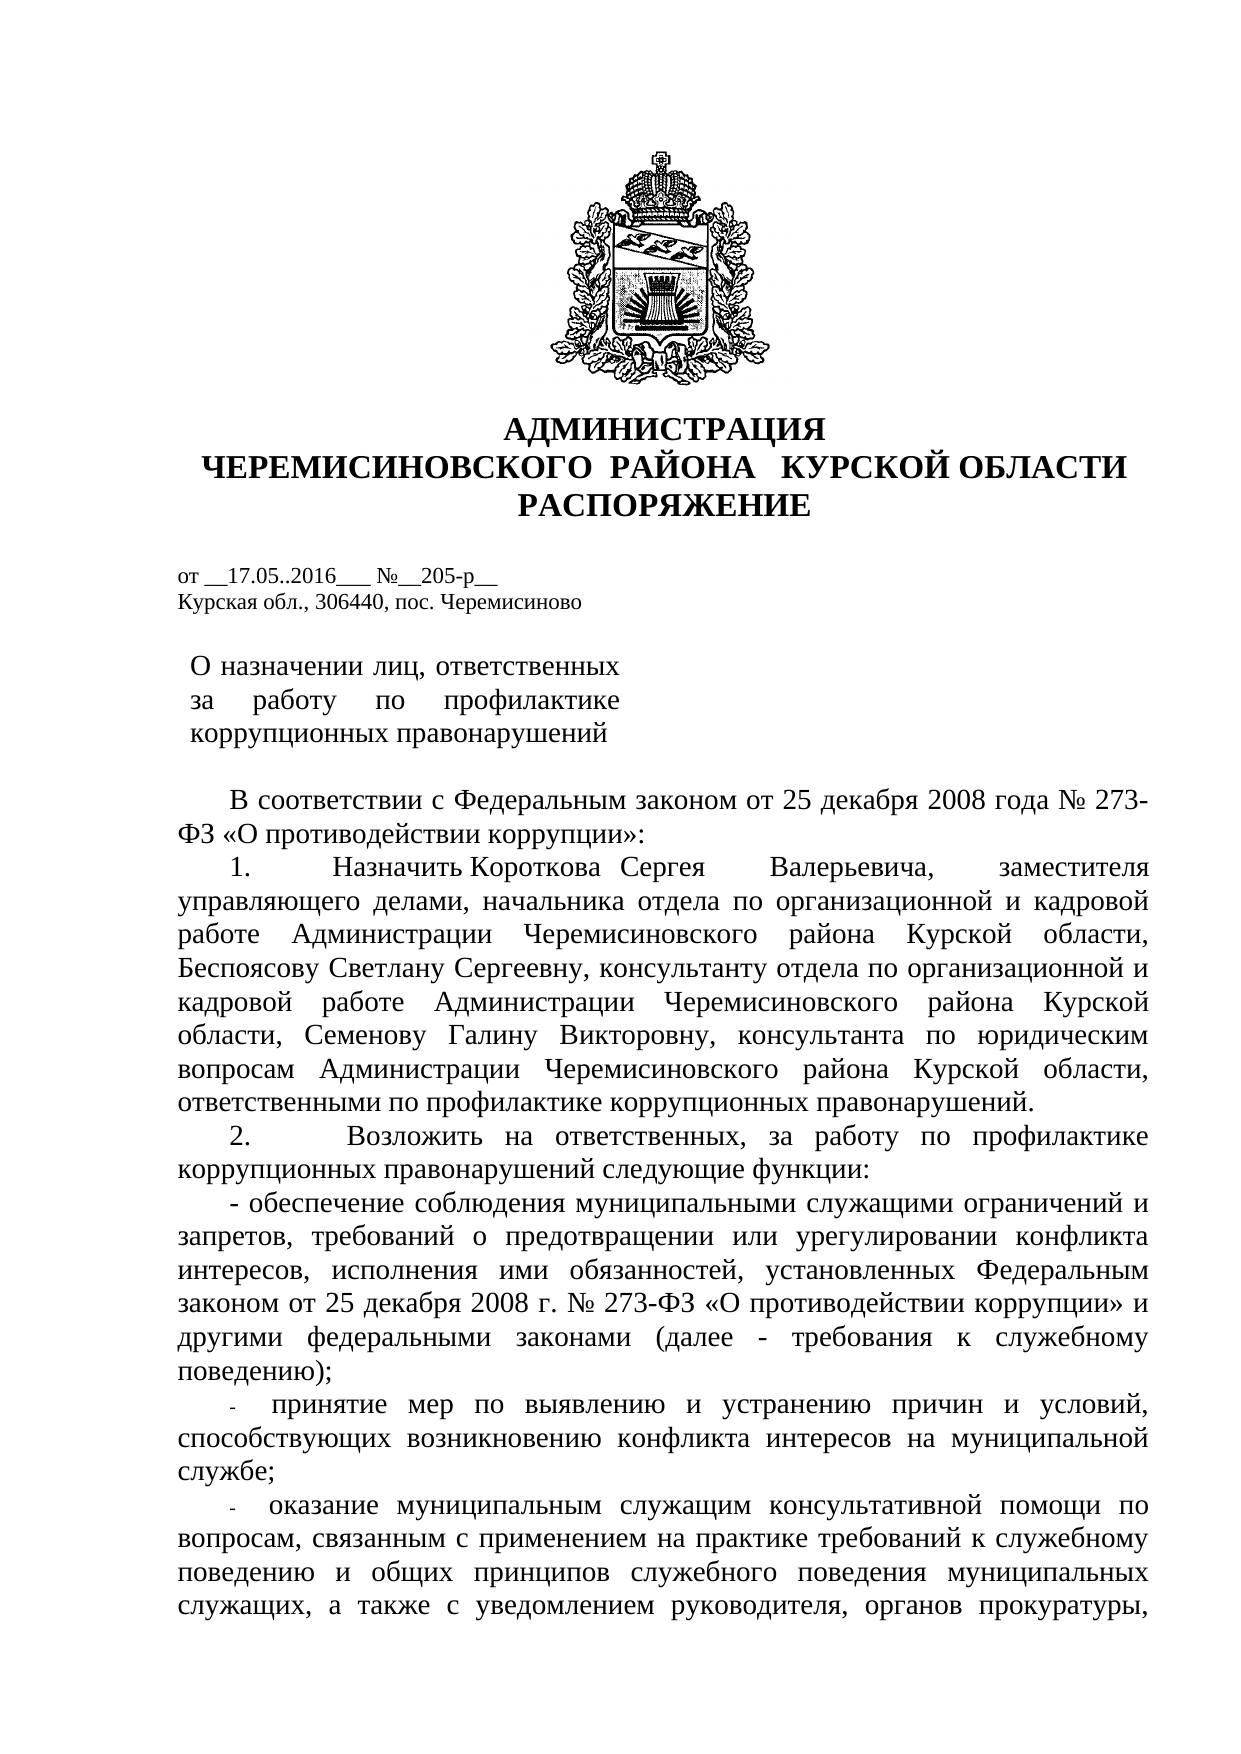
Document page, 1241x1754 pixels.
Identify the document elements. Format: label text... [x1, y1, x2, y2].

text - обеспечение соблюдения муниципальными служащими ограничений и запретов, требований о предотвращении или урегулировании конфликта интересов, исполнения ими обязанностей, установленных Федеральным законом от 25 декабря 2008 г. № 273-ФЗ «О противодействии коррупции» и другими федеральными законами (далее - требования к служебному поведению); [177, 1185, 1149, 1386]
list Назначить Короткова Сергея Валерьевича, заместителя управляющего делами, начальника отдела по организационной и кадровой работе Администрации Черемисиновского района Курской области, Беспоясову Светлану Сергеевну, консультанту отдела по организационной и кадровой работе Администрации Черемисиновского района Курской области, Семенову Галину Викторовну, консультанта по юридическим вопросам Администрации Черемисиновского района Курской области, ответственными по профилактике коррупционных правонарушений. [177, 849, 1149, 1118]
text В соответствии с Федеральным законом от 25 декабря 2008 года № 273- ФЗ «О противодействии коррупции»: [177, 782, 1149, 849]
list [177, 1487, 1149, 1621]
text АДМИНИСТРАЦИЯ [177, 409, 1152, 447]
list Возложить на ответственных, за работу по профилактике коррупционных правонарушений следующие функции: [177, 1118, 1149, 1185]
picture [523, 143, 805, 397]
text Курская обл., 306440, пос. Черемисиново [177, 588, 1152, 615]
text от __17.05..2016___ №__205-р__ [177, 562, 1152, 588]
text О назначении лиц, ответственных за работу по профилактике коррупционных правонарушений [190, 648, 620, 749]
list принятие мер по выявлению и устранению причин и условий, способствующих возникновению конфликта интересов на муниципальной службе; [177, 1386, 1149, 1487]
text РАСПОРЯЖЕНИЕ [177, 485, 1152, 524]
text ЧЕРЕМИСИНОВСКОГО РАЙОНА КУРСКОЙ ОБЛАСТИ [177, 447, 1152, 485]
